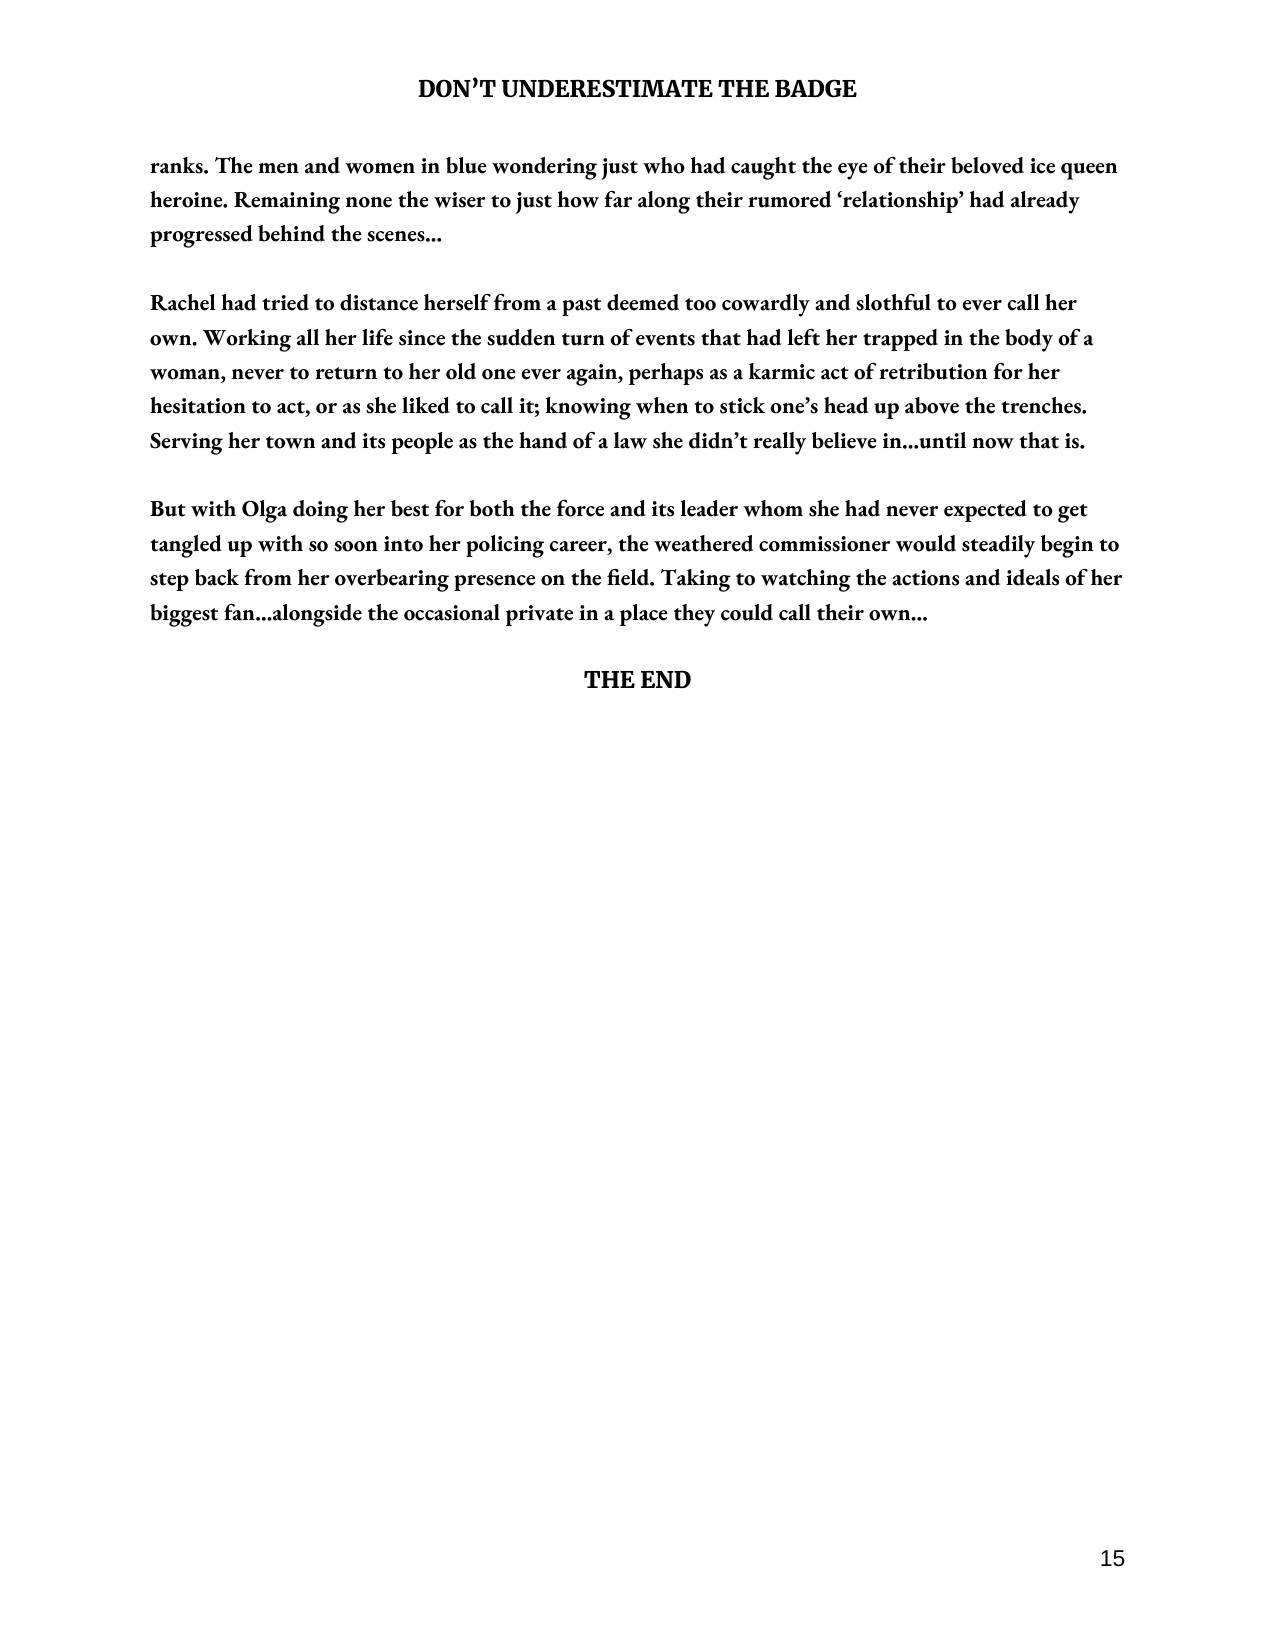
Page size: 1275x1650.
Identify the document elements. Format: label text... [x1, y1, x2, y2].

text Rachel had tried to distance herself from a past deemed too cowardly and slothful to ever call her own. Working all her life since the sudden turn of events that had left her trapped in the body of a woman, never to return to her old one ever again, perhaps as a karmic act of retribution for her hesitation to act, or as she liked to call it; knowing when to stick one’s head up above the trenches. Serving her town and its people as the hand of a law she didn’t really believe in…until now that is. [150, 287, 1125, 455]
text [150, 150, 1125, 249]
text THE END [150, 666, 1125, 694]
text But with Olga doing her best for both the force and its leader whom she had never expected to get tangled up with so soon into her policing career, the weathered commissioner would steadily begin to step back from her overbearing presence on the field. Taking to watching the actions and ideals of her biggest fan…alongside the occasional private in a place they could call their own… [150, 494, 1125, 627]
